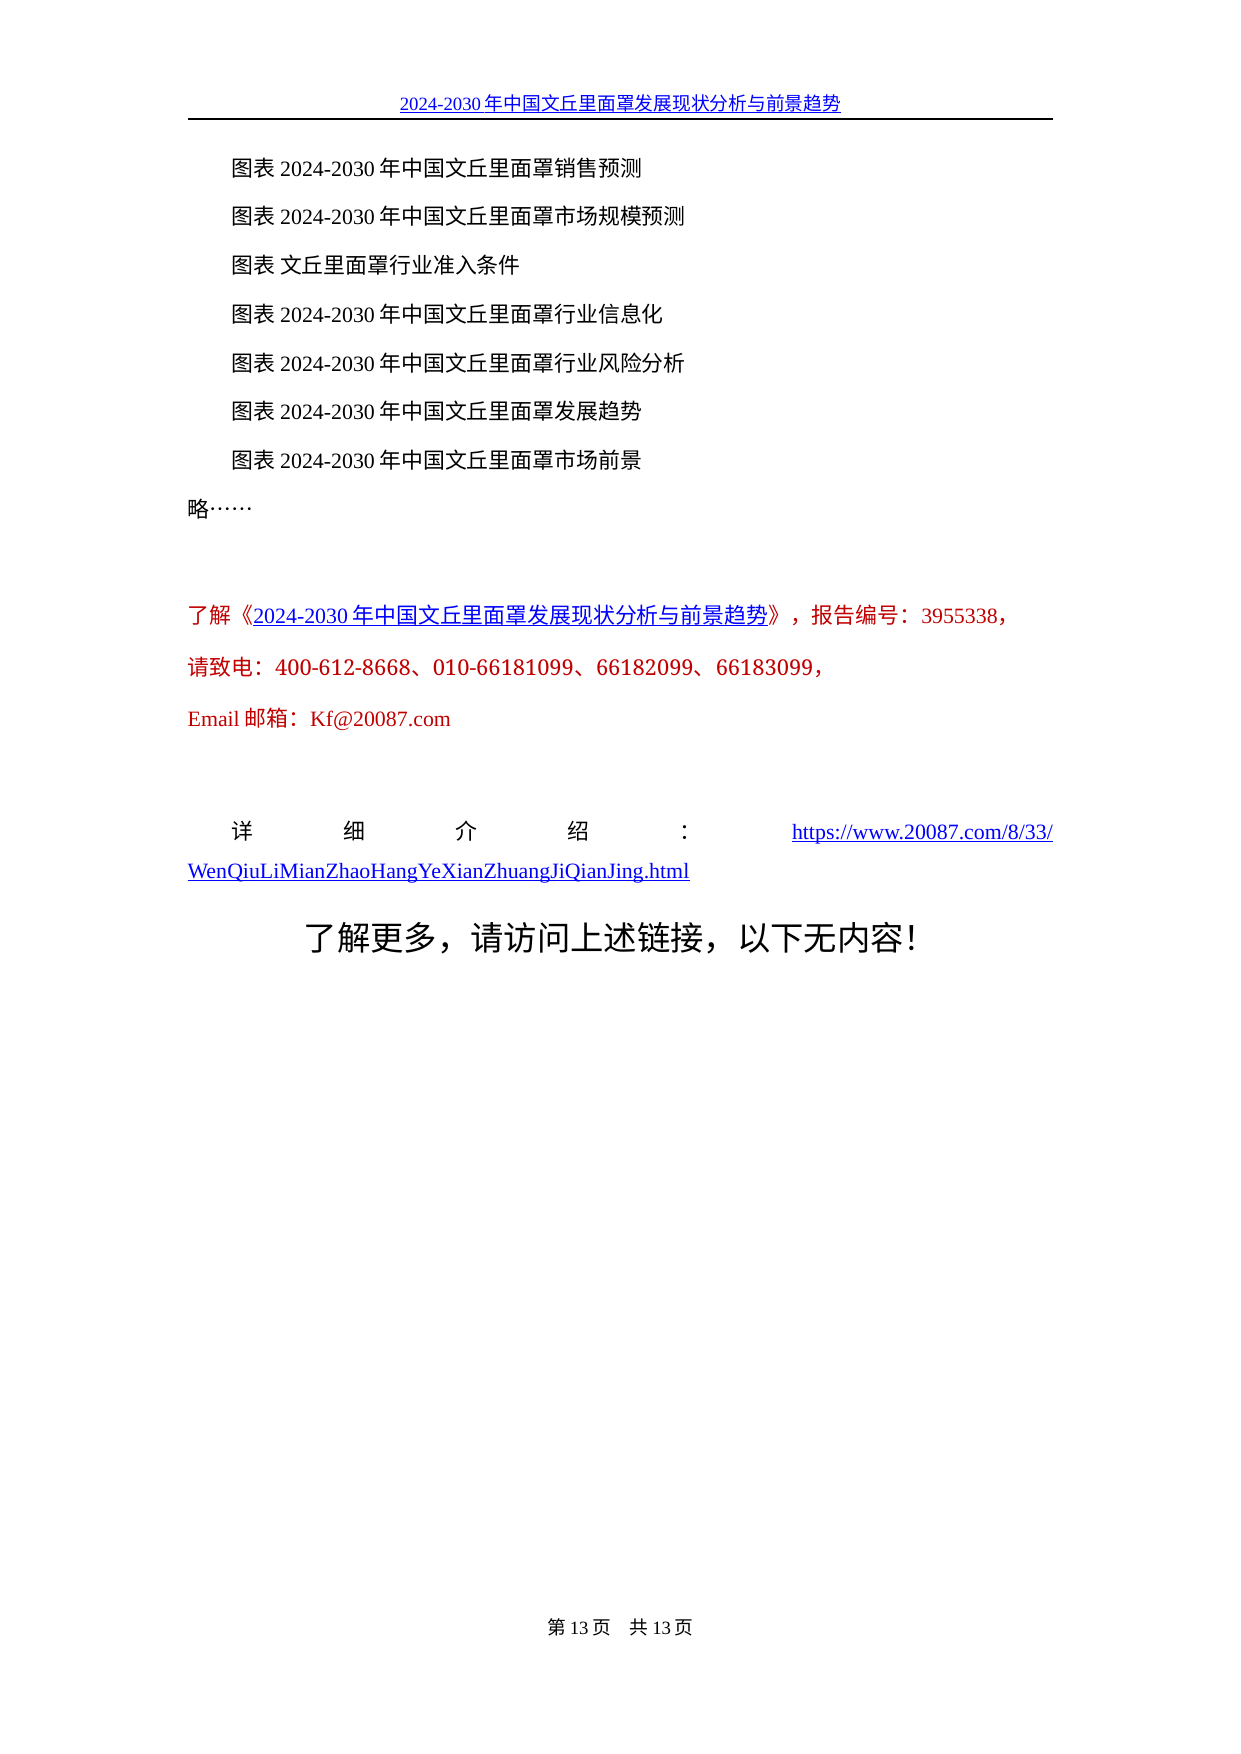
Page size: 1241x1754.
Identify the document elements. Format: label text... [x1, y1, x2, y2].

title 了解更多，请访问上述链接，以下无内容！ [187, 903, 1053, 968]
text 详细介绍：https://www.20087.com/8/33/WenQiuLiMianZhaoHangYeXianZhuangJiQianJing.html [187, 814, 1053, 887]
text Email邮箱：Kf@20087.com [187, 701, 1053, 733]
text 请致电：400-612-8668、010-66181099、66182099、66183099， [187, 649, 1053, 682]
text 了解《2024-2030年中国文丘里面罩发展现状分析与前景趋势》，报告编号：3955338， [187, 598, 1053, 630]
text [187, 150, 1053, 524]
